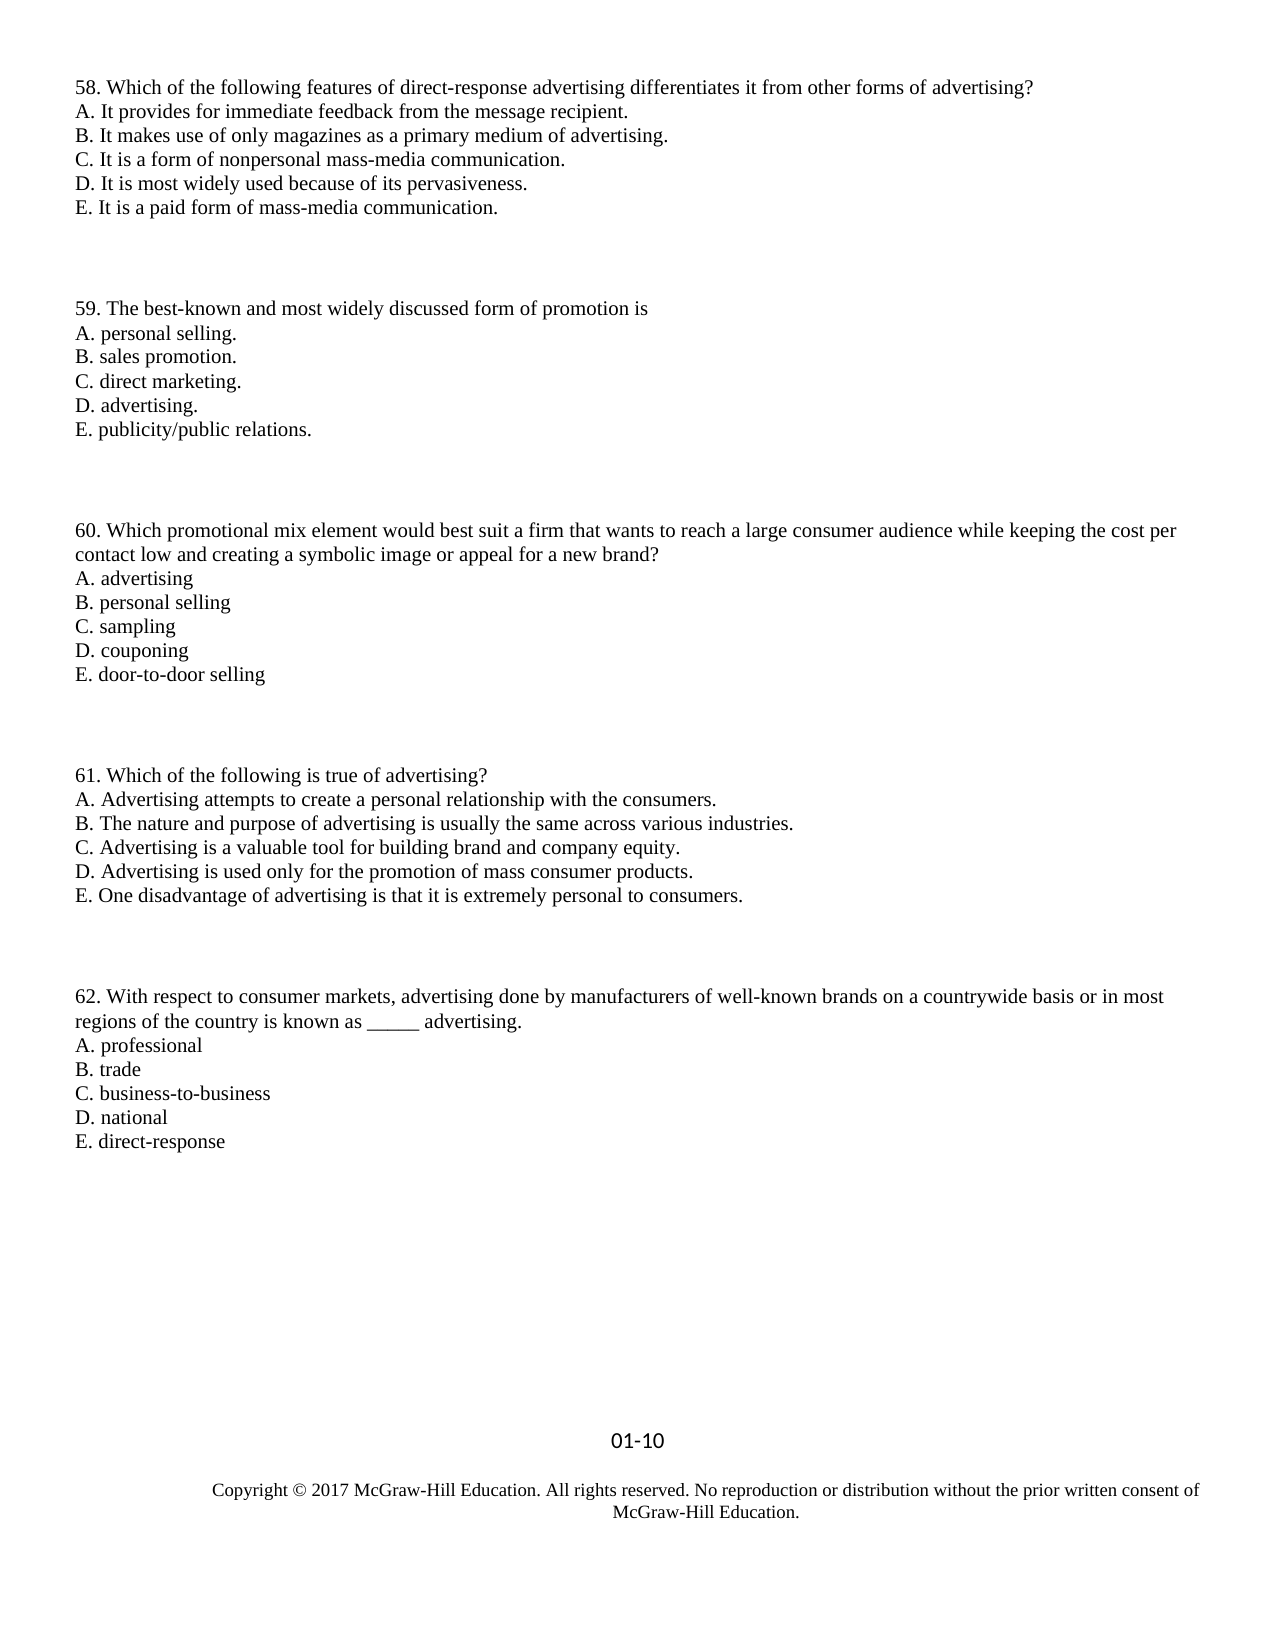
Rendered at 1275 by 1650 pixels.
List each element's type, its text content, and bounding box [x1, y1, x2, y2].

text 61. Which of the following is true of advertising? A. Advertising attempts to create a personal relationship with the consumers. B. The nature and purpose of advertising is usually the same across various industries. C. Advertising is a valuable tool for building brand and company equity. D. Advertising is used only for the promotion of mass consumer products. E. One disadvantage of advertising is that it is extremely personal to consumers. [75, 763, 1200, 907]
text 58. Which of the following features of direct-response advertising differentiates it from other forms of advertising? A. It provides for immediate feedback from the message recipient. B. It makes use of only magazines as a primary medium of advertising. C. It is a form of nonpersonal mass-media communication. D. It is most widely used because of its pervasiveness. E. It is a paid form of mass-media communication. [75, 75, 1200, 219]
text 59. The best-known and most widely discussed form of promotion is A. personal selling. B. sales promotion. C. direct marketing. D. advertising. E. publicity/public relations. [75, 296, 1200, 441]
text 62. With respect to consumer markets, advertising done by manufacturers of well-known brands on a countrywide basis or in most regions of the country is known as _____ advertising. A. professional B. trade C. business-to-business D. national E. direct-response [75, 984, 1200, 1153]
text 60. Which promotional mix element would best suit a firm that wants to reach a large consumer audience while keeping the cost per contact low and creating a symbolic image or appeal for a new brand? A. advertising B. personal selling C. sampling D. couponing E. door-to-door selling [75, 518, 1200, 686]
